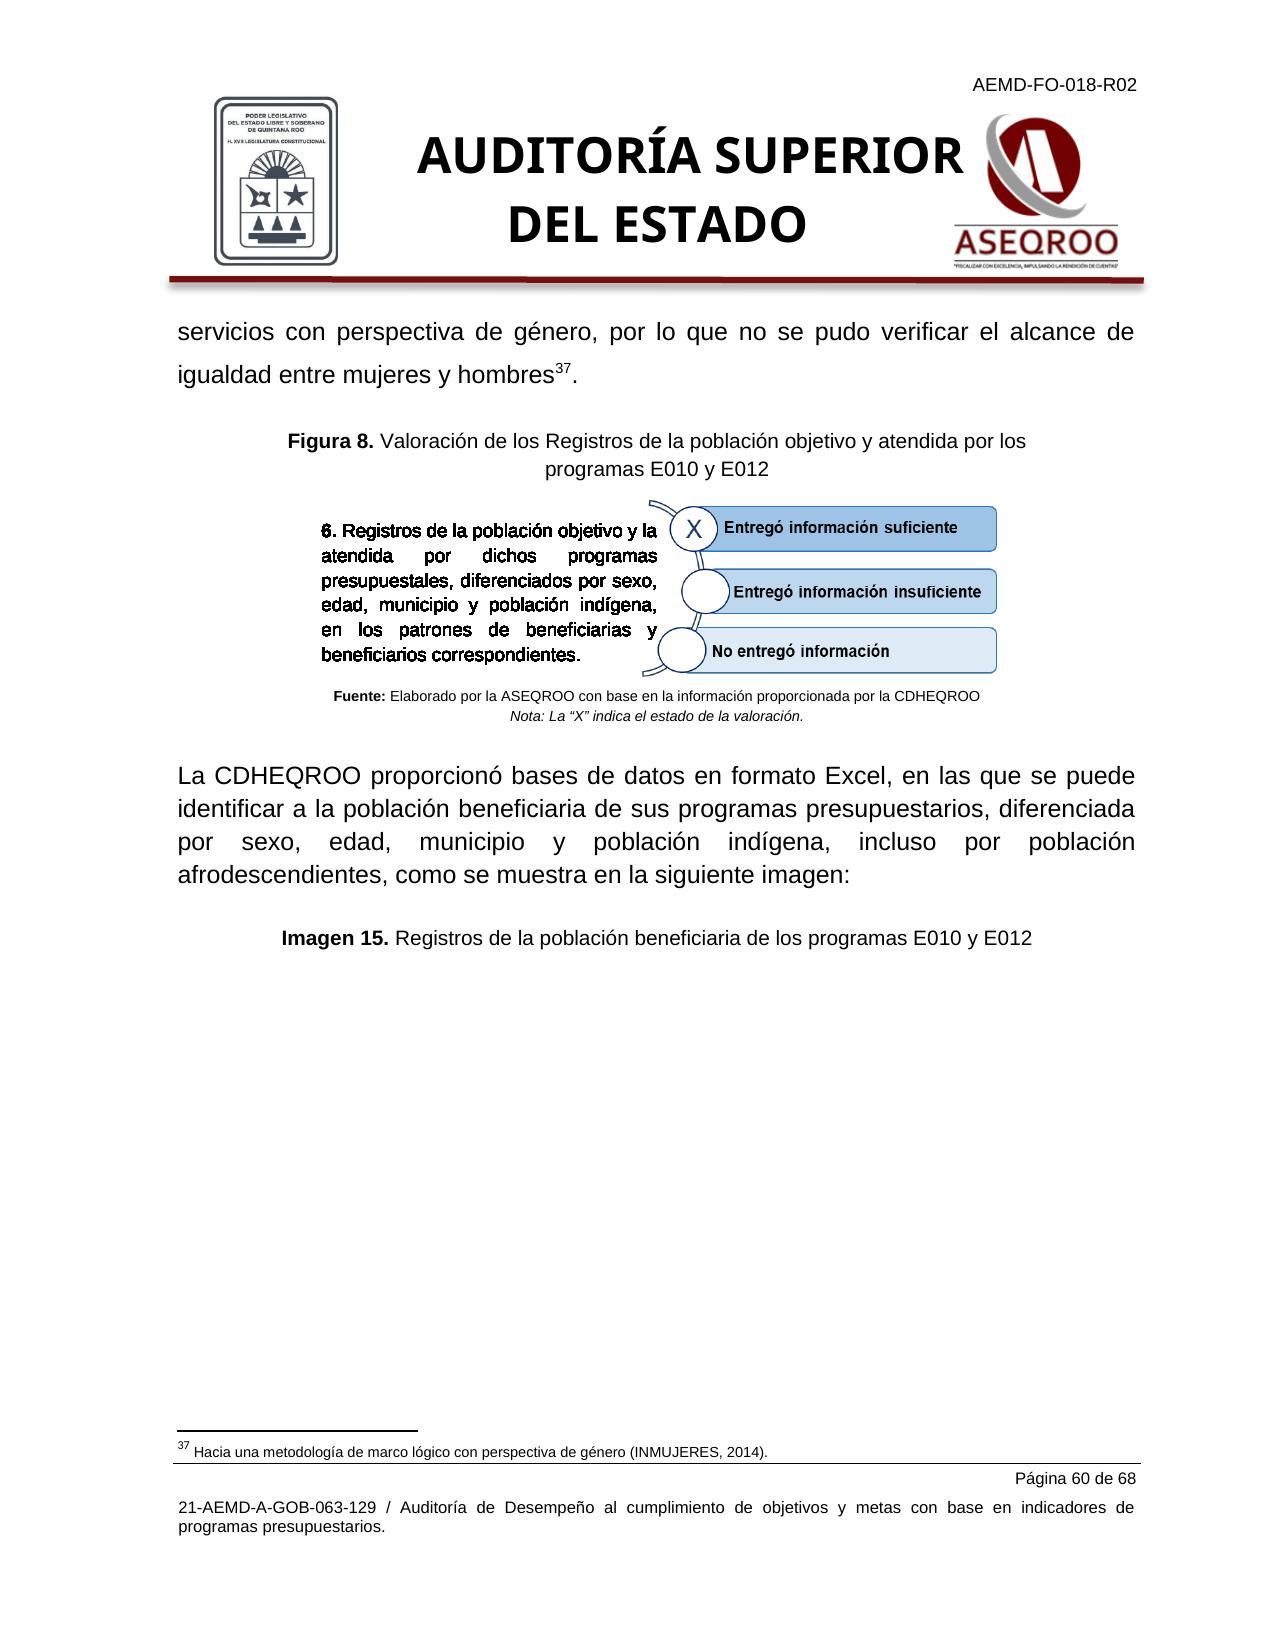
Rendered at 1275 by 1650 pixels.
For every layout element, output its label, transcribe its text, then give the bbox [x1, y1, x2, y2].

picture [642, 499, 997, 677]
picture [644, 578, 649, 586]
text Imagen 15. Registros de la población beneficiaria de los programas E010 y E012 [177, 926, 1137, 950]
picture [213, 95, 338, 266]
picture [954, 114, 1118, 269]
text Nota: La “X” indica el estado de la valoración. [177, 707, 1137, 724]
text Fuente: Elaborado por la ASEQROO con base en la información proporcionada por la CDHEQROO [177, 688, 1137, 705]
text Figura 8. Valoración de los Registros de la población objetivo y atendida por los [177, 429, 1137, 453]
text programas E010 y E012 [177, 457, 1137, 481]
text La CDHEQROO proporcionó bases de datos en formato Excel, en las que se puede identificar a la población beneficiaria de sus programas presupuestarios, diferenciada por sexo, edad, municipio y población indígena, incluso por población afrodescendientes, como se muestra en la siguiente imagen: [177, 761, 1137, 889]
